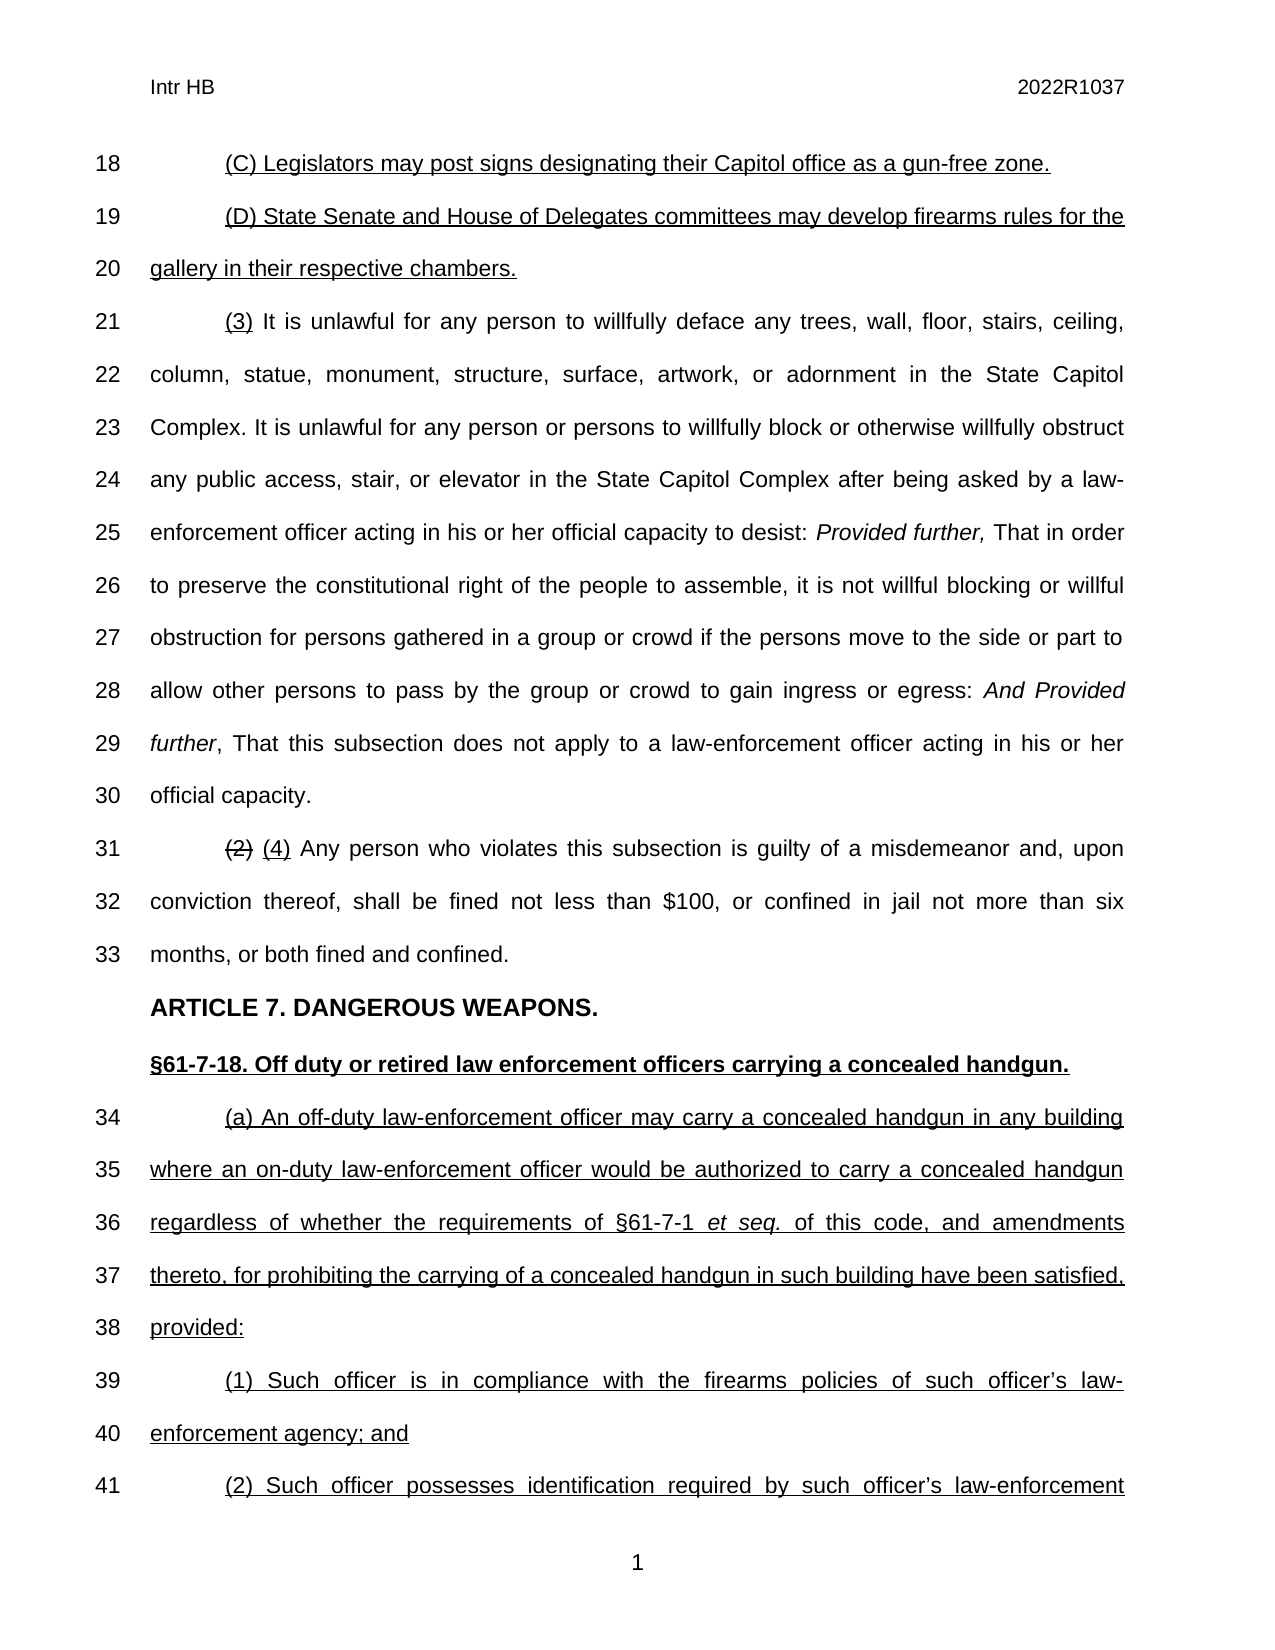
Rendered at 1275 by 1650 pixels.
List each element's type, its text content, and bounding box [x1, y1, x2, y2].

text (2) (4) Any person who violates this subsection is guilty of a misdemeanor and, upon conviction thereof, shall be fined not less than $100, or confined in jail not more than six months, or both fined and confined. [150, 835, 1125, 967]
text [150, 1472, 1125, 1499]
subtitle ARTICLE 7. DANGEROUS WEAPONS. [150, 993, 1125, 1022]
text (a) An off-duty law-enforcement officer may carry a concealed handgun in any building where an on-duty law-enforcement officer would be authorized to carry a concealed handgun regardless of whether the requirements of §61-7-1 et seq. of this code, and amendments thereto, for prohibiting the carrying of a concealed handgun in such building have been satisfied, provided: [150, 1233, 1125, 1284]
text (1) Such officer is in compliance with the firearms policies of such officer’s law- enforcement agency; and [150, 1367, 1125, 1446]
text (a) An off-duty law-enforcement officer may carry a concealed handgun in any building where an on-duty law-enforcement officer would be authorized to carry a concealed handgun regardless of whether the requirements of §61-7-1 et seq. of this code, and amendments thereto, for prohibiting the carrying of a concealed handgun in such building have been satisfied, provided: [150, 1286, 1125, 1341]
text (D) State Senate and House of Delegates committees may develop firearms rules for the gallery in their respective chambers. [150, 203, 1125, 282]
text (C) Legislators may post signs designating their Capitol office as a gun-free zone. [150, 150, 1125, 176]
text (a) An off-duty law-enforcement officer may carry a concealed handgun in any building where an on-duty law-enforcement officer would be authorized to carry a concealed handgun regardless of whether the requirements of §61-7-1 et seq. of this code, and amendments thereto, for prohibiting the carrying of a concealed handgun in such building have been satisfied, provided: [150, 1103, 1125, 1232]
text (3) It is unlawful for any person to willfully deface any trees, wall, floor, stairs, ceiling, column, statue, monument, structure, surface, artwork, or adornment in the State Capitol Complex. It is unlawful for any person or persons to willfully block or otherwise willfully obstruct any public access, stair, or elevator in the State Capitol Complex after being asked by a law-enforcement officer acting in his or her official capacity to desist: Provided further, That in order to preserve the constitutional right of the people to assemble, it is not willful blocking or willful obstruction for persons gathered in a group or crowd if the persons move to the side or part to allow other persons to pass by the group or crowd to gain ingress or egress: And Provided further, That this subsection does not apply to a law-enforcement officer acting in his or her official capacity. [150, 308, 1125, 809]
subtitle §61-7-18. Off duty or retired law enforcement officers carrying a concealed handgun. [150, 1051, 1125, 1077]
